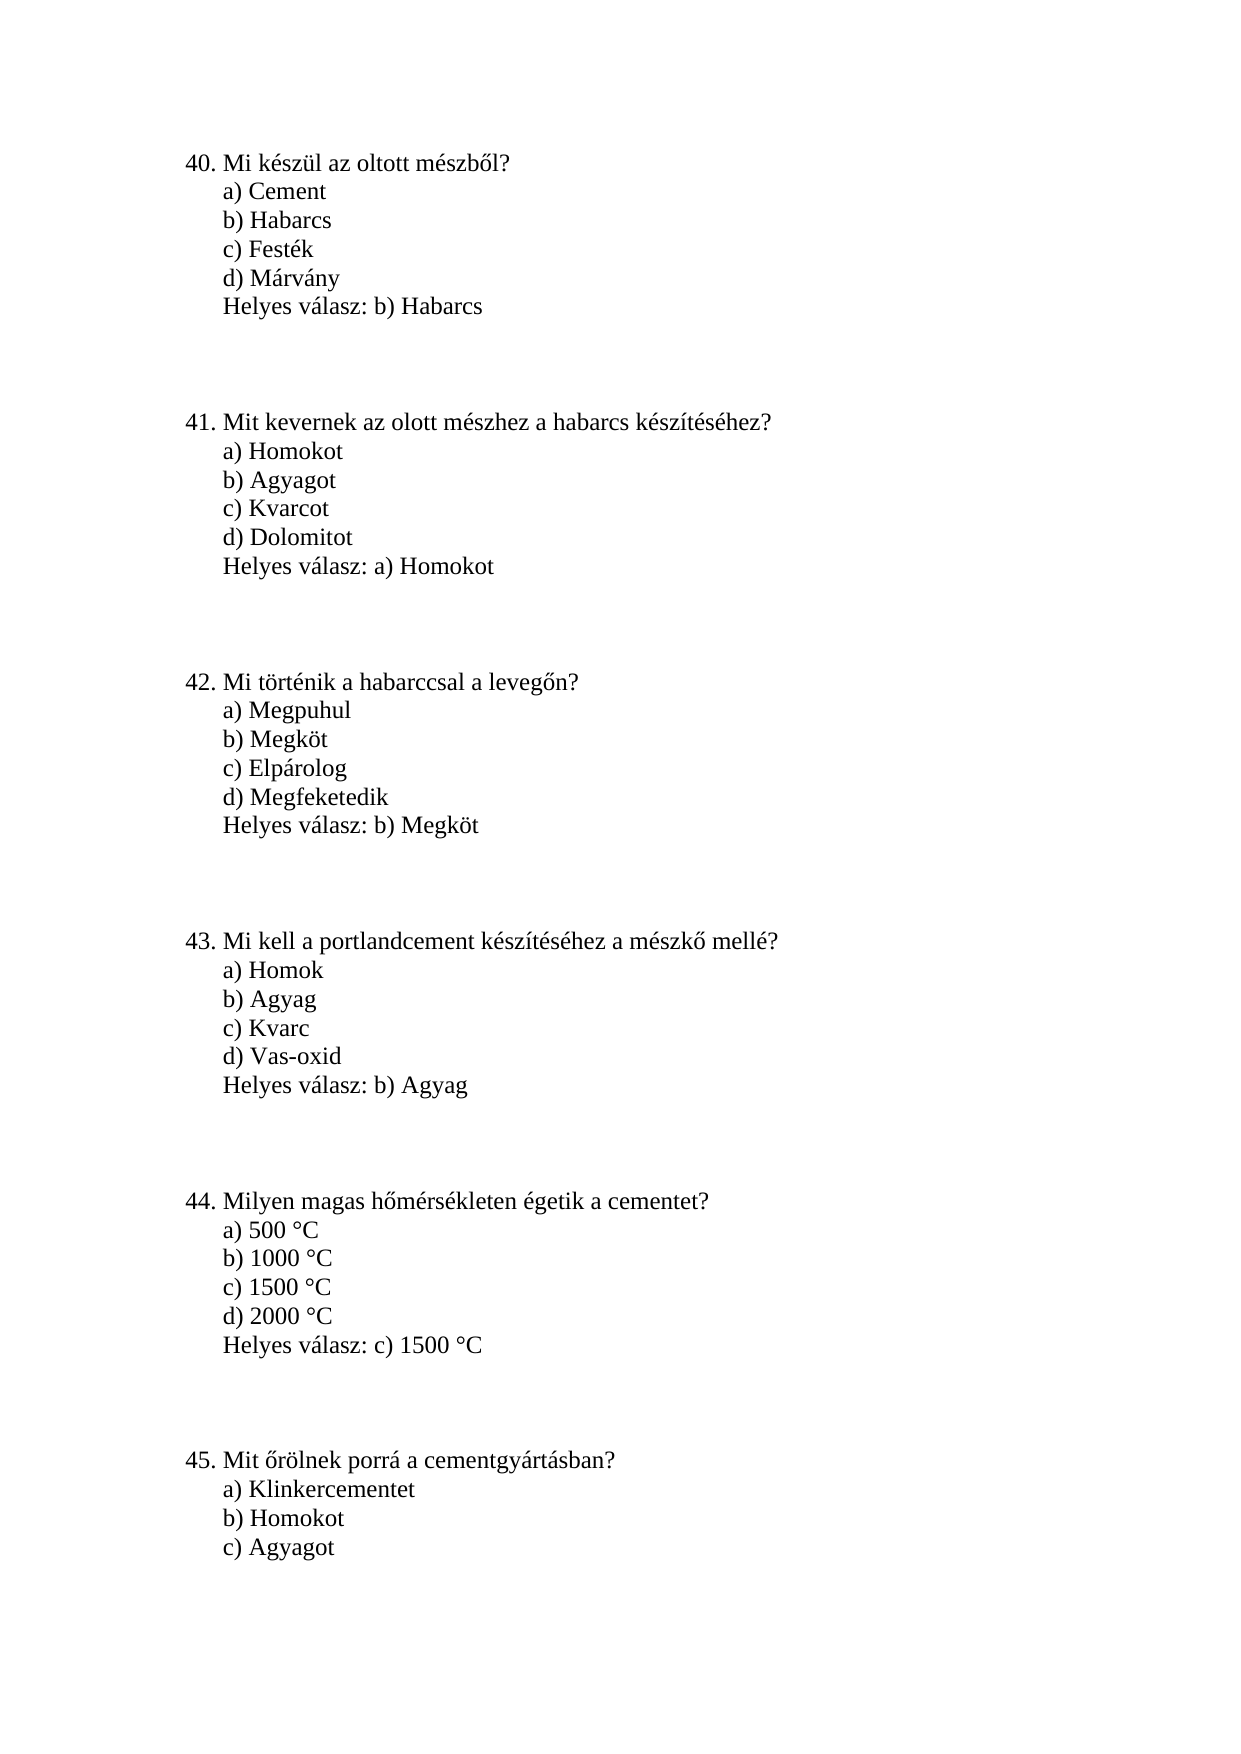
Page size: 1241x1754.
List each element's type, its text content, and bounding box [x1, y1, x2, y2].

list Mi kell a portlandcement készítéséhez a mészkő mellé? a) Homok b) Agyag c) Kvarc d) Vas-oxid Helyes válasz: b) Agyag [185, 926, 1093, 1099]
list Mit kevernek az olott mészhez a habarcs készítéséhez? a) Homokot b) Agyagot c) Kvarcot d) Dolomitot Helyes válasz: a) Homokot [185, 407, 1093, 580]
list Mi történik a habarccsal a levegőn? a) Megpuhul b) Megköt c) Elpárolog d) Megfeketedik Helyes válasz: b) Megköt [185, 667, 1093, 839]
list Milyen magas hőmérsékleten égetik a cementet? a) 500 °C b) 1000 °C c) 1500 °C d) 2000 °C Helyes válasz: c) 1500 °C [185, 1186, 1093, 1358]
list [185, 1446, 1093, 1561]
list Mi készül az oltott mészből? a) Cement b) Habarcs c) Festék d) Márvány Helyes válasz: b) Habarcs [185, 148, 1093, 320]
